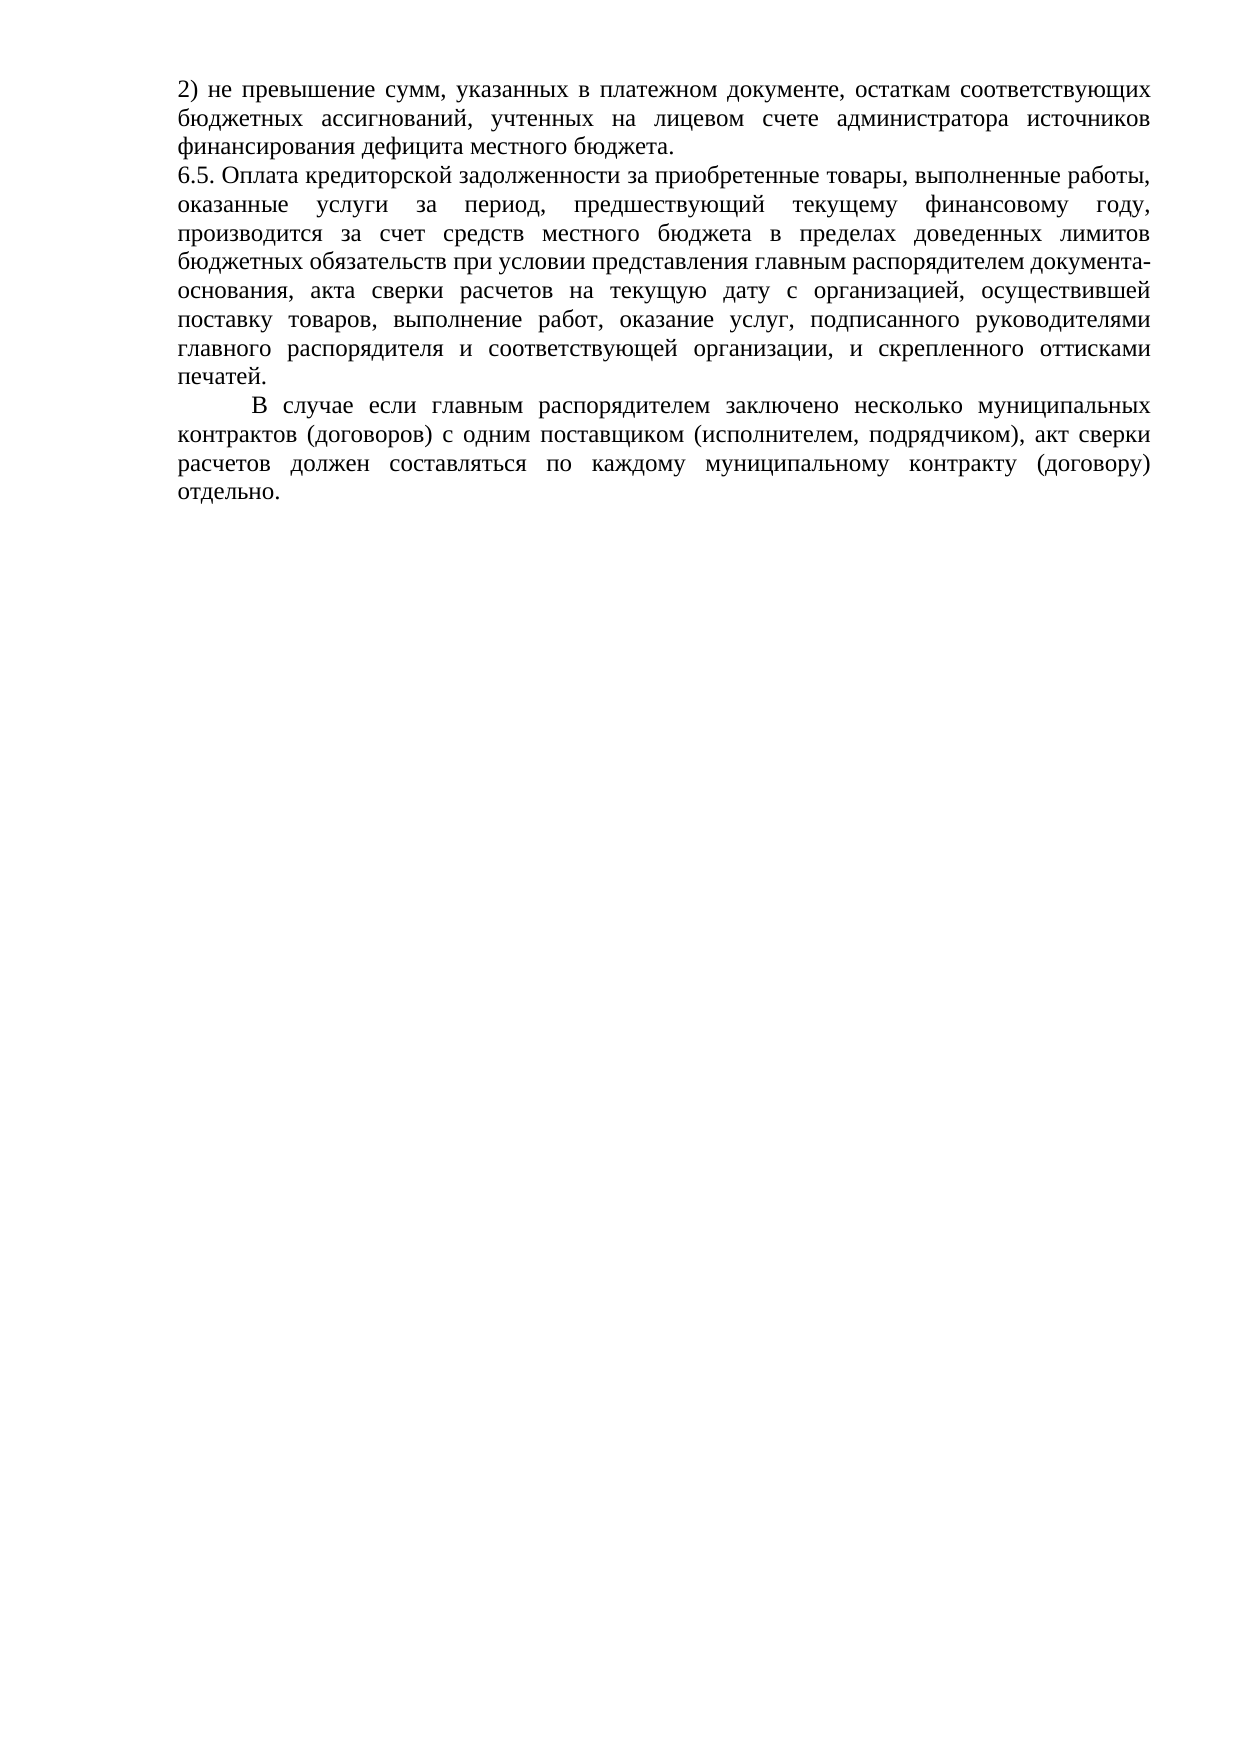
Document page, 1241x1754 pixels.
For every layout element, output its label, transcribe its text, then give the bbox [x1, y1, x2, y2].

text В случае если главным распорядителем заключено несколько муниципальных контрактов (договоров) с одним поставщиком (исполнителем, подрядчиком), акт сверки расчетов должен составляться по каждому муниципальному контракту (договору) отдельно. [177, 390, 1152, 505]
text 6.5. Оплата кредиторской задолженности за приобретенные товары, выполненные работы, оказанные услуги за период, предшествующий текущему финансовому году, производится за счет средств местного бюджета в пределах доведенных лимитов бюджетных обязательств при условии представления главным распорядителем документа-основания, акта сверки расчетов на текущую дату с организацией, осуществившей поставку товаров, выполнение работ, оказание услуг, подписанного руководителями главного распорядителя и соответствующей организации, и скрепленного оттисками печатей. [177, 160, 1152, 390]
text 2) не превышение сумм, указанных в платежном документе, остаткам соответствующих бюджетных ассигнований, учтенных на лицевом счете администратора источников финансирования дефицита местного бюджета. [177, 74, 1152, 160]
